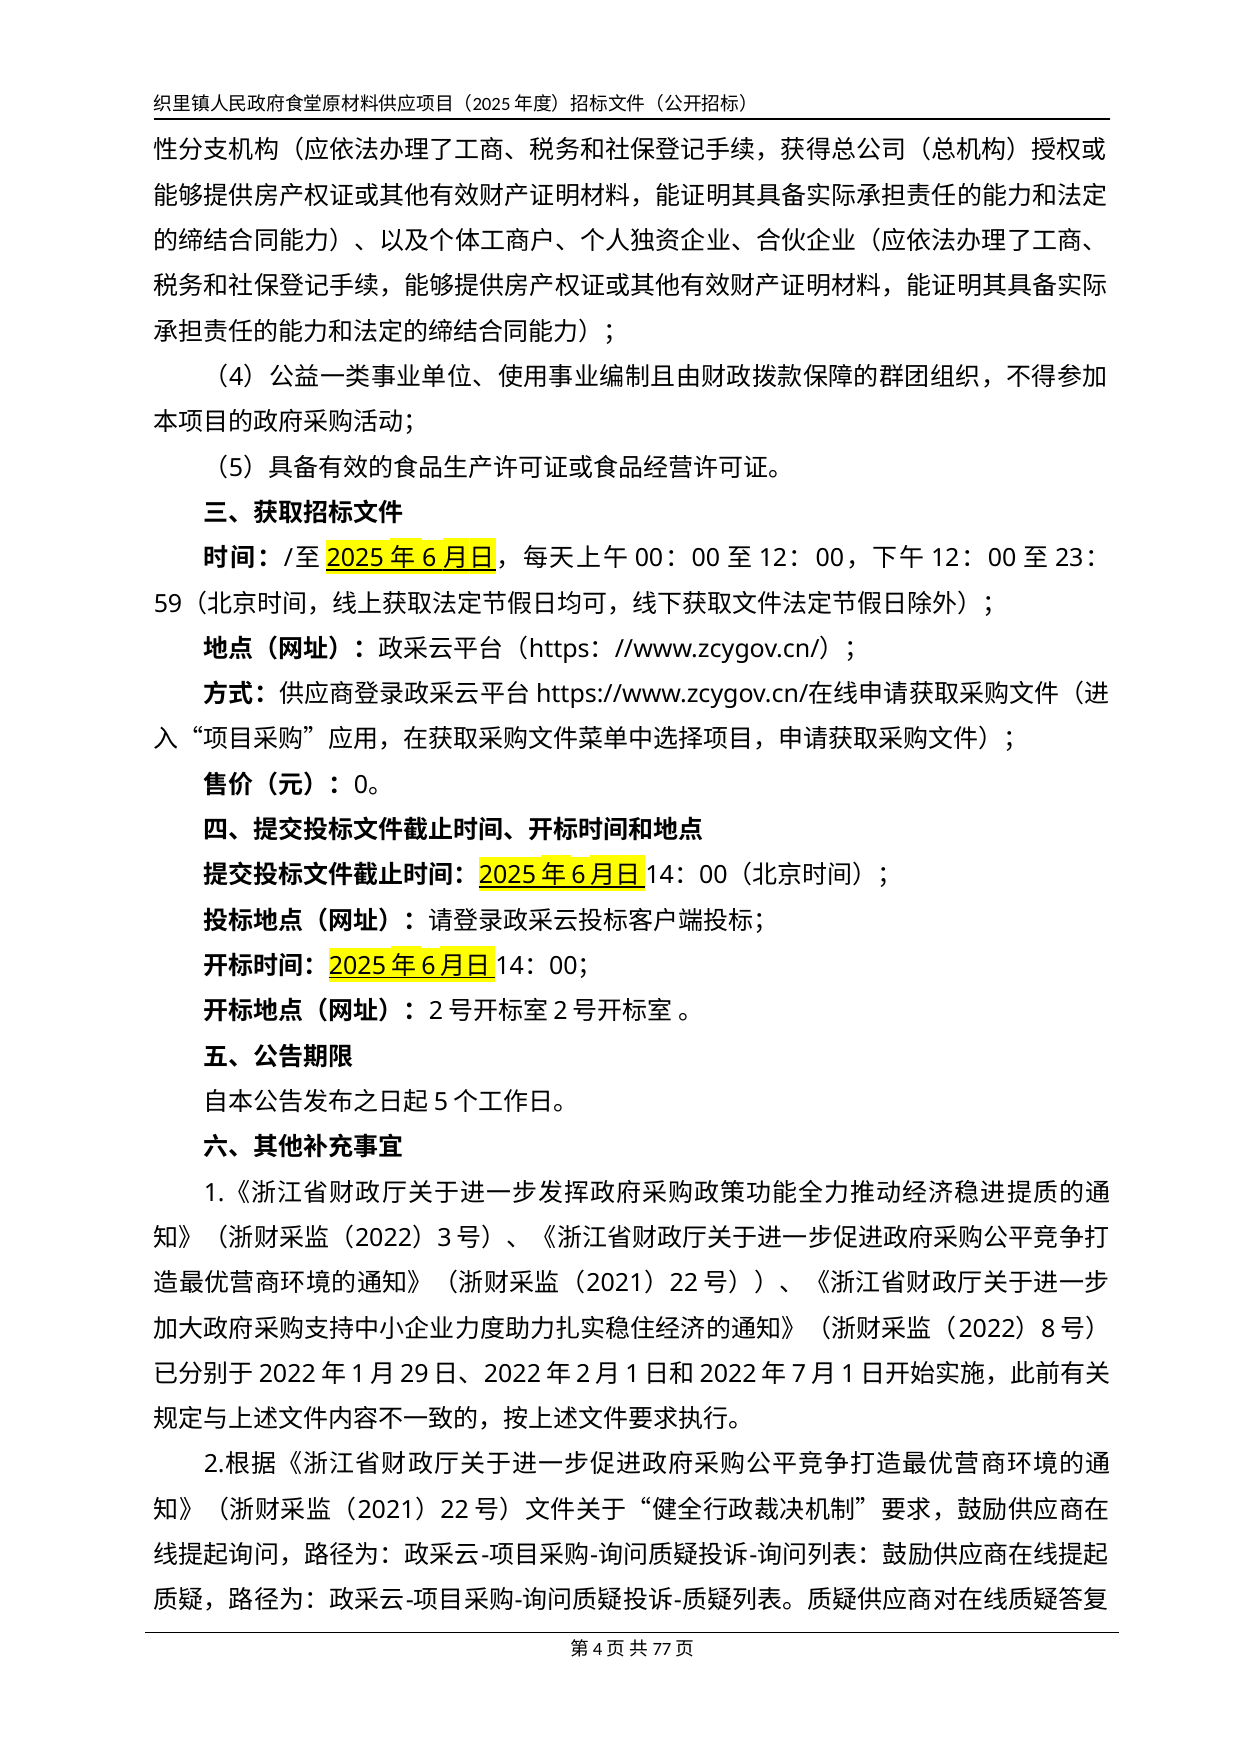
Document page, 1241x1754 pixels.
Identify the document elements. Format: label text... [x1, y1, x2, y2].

text 提交投标文件截止时间：2025年6月日14：00（北京时间）； [153, 855, 541, 891]
text 开标时间：2025年6月日14：00； [153, 946, 391, 982]
subtitle 四、提交投标文件截止时间、开标时间和地点 [153, 809, 1110, 846]
subtitle 五、公告期限 [153, 1036, 1110, 1072]
text 自本公告发布之日起5个工作日。 [153, 1081, 1110, 1118]
text 地点（网址）：政采云平台（https：//www.zcygov.cn/）； [153, 628, 1110, 664]
subtitle 三、获取招标文件 [153, 492, 1110, 529]
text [153, 130, 1110, 347]
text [153, 1444, 1110, 1616]
text 投标地点（网址）：请登录政采云投标客户端投标； [153, 900, 1110, 936]
text 1.《浙江省财政厅关于进一步发挥政府采购政策功能全力推动经济稳进提质的通知》（浙财采监（2022）3号）、《浙江省财政厅关于进一步促进政府采购公平竞争打造最优营商环境的通知》（浙财采监（2021）22号））、《浙江省财政厅关于进一步加大政府采购支持中小企业力度助力扎实稳住经济的通知》（浙财采监（2022）8号）已分别于2022年1月29日、2022年2月1日和2022年7月1日开始实施，此前有关规定与上述文件内容不一致的，按上述文件要求执行。 [153, 1172, 1110, 1435]
text （4）公益一类事业单位、使用事业编制且由财政拨款保障的群团组织，不得参加本项目的政府采购活动； [153, 356, 1110, 438]
text （5）具备有效的食品生产许可证或食品经营许可证。 [153, 447, 1110, 483]
text 方式：供应商登录政采云平台https://www.zcygov.cn/在线申请获取采购文件（进入“项目采购”应用，在获取采购文件菜单中选择项目，申请获取采购文件）； [153, 674, 1110, 755]
text 开标地点（网址）：2号开标室2号开标室 。 [153, 991, 1110, 1027]
text 提交投标文件截止时间：2025年6月日14：00（北京时间）； [645, 855, 1110, 891]
text 售价（元）：0。 [153, 764, 1110, 801]
text 开标时间：2025年6月日14：00； [495, 946, 1110, 982]
text 时间：/至2025年6月日，每天上午00：00至12：00，下午12：00至23：59（北京时间，线上获取法定节假日均可，线下获取文件法定节假日除外）； [153, 538, 1110, 619]
subtitle 六、其他补充事宜 [153, 1127, 1110, 1163]
